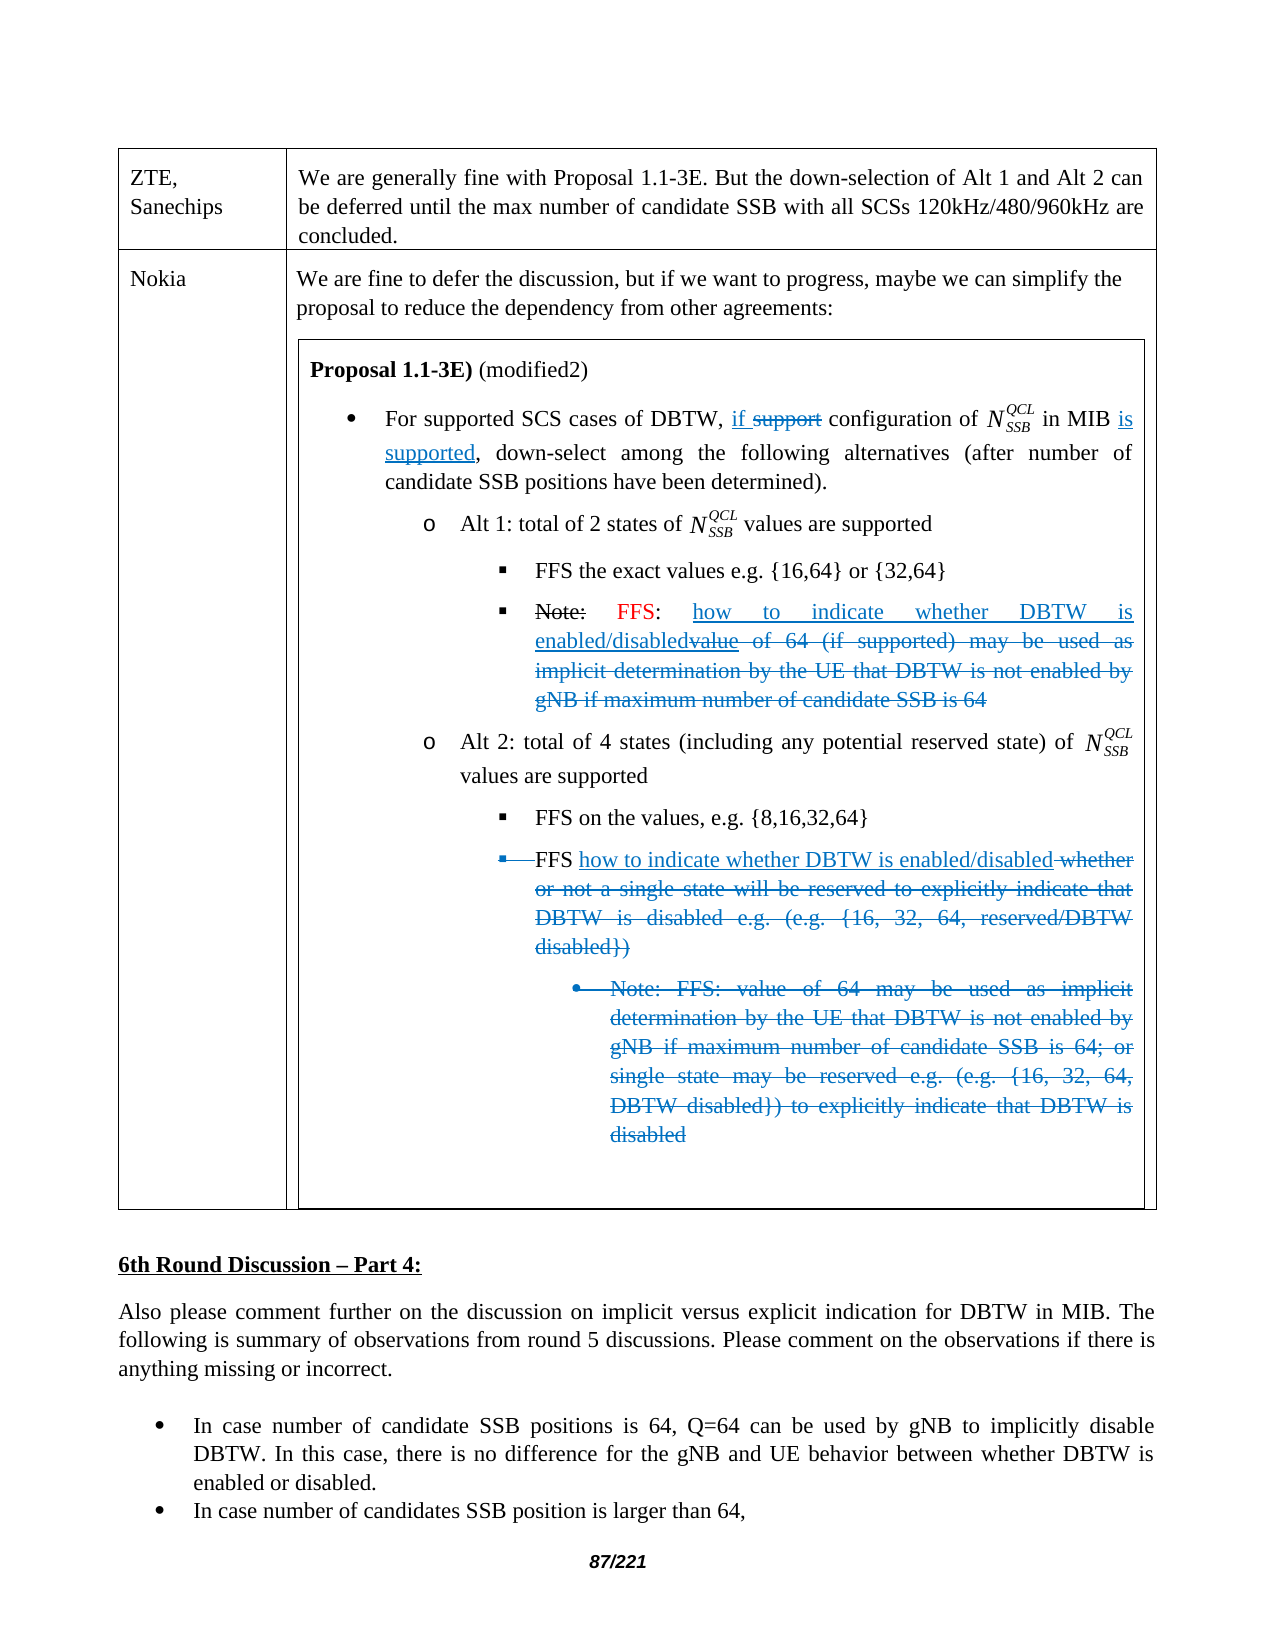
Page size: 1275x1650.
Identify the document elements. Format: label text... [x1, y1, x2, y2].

list In case number of candidate SSB positions is 64, Q=64 can be used by gNB to implicitly disable DBTW. In this case, there is no difference for the gNB and UE behavior between whether DBTW is enabled or disabled. [156, 1412, 1157, 1495]
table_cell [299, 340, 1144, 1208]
subtitle 6th Round Discussion – Part 4: [118, 1251, 1157, 1277]
text Also please comment further on the discussion on implicit versus explicit indication for DBTW in MIB. The following is summary of observations from round 5 discussions. Please comment on the observations if there is anything missing or incorrect. [118, 1298, 1157, 1381]
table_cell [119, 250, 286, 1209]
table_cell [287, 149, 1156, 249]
list In case number of candidates SSB position is larger than 64, [156, 1497, 1157, 1523]
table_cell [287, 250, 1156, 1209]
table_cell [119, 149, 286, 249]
